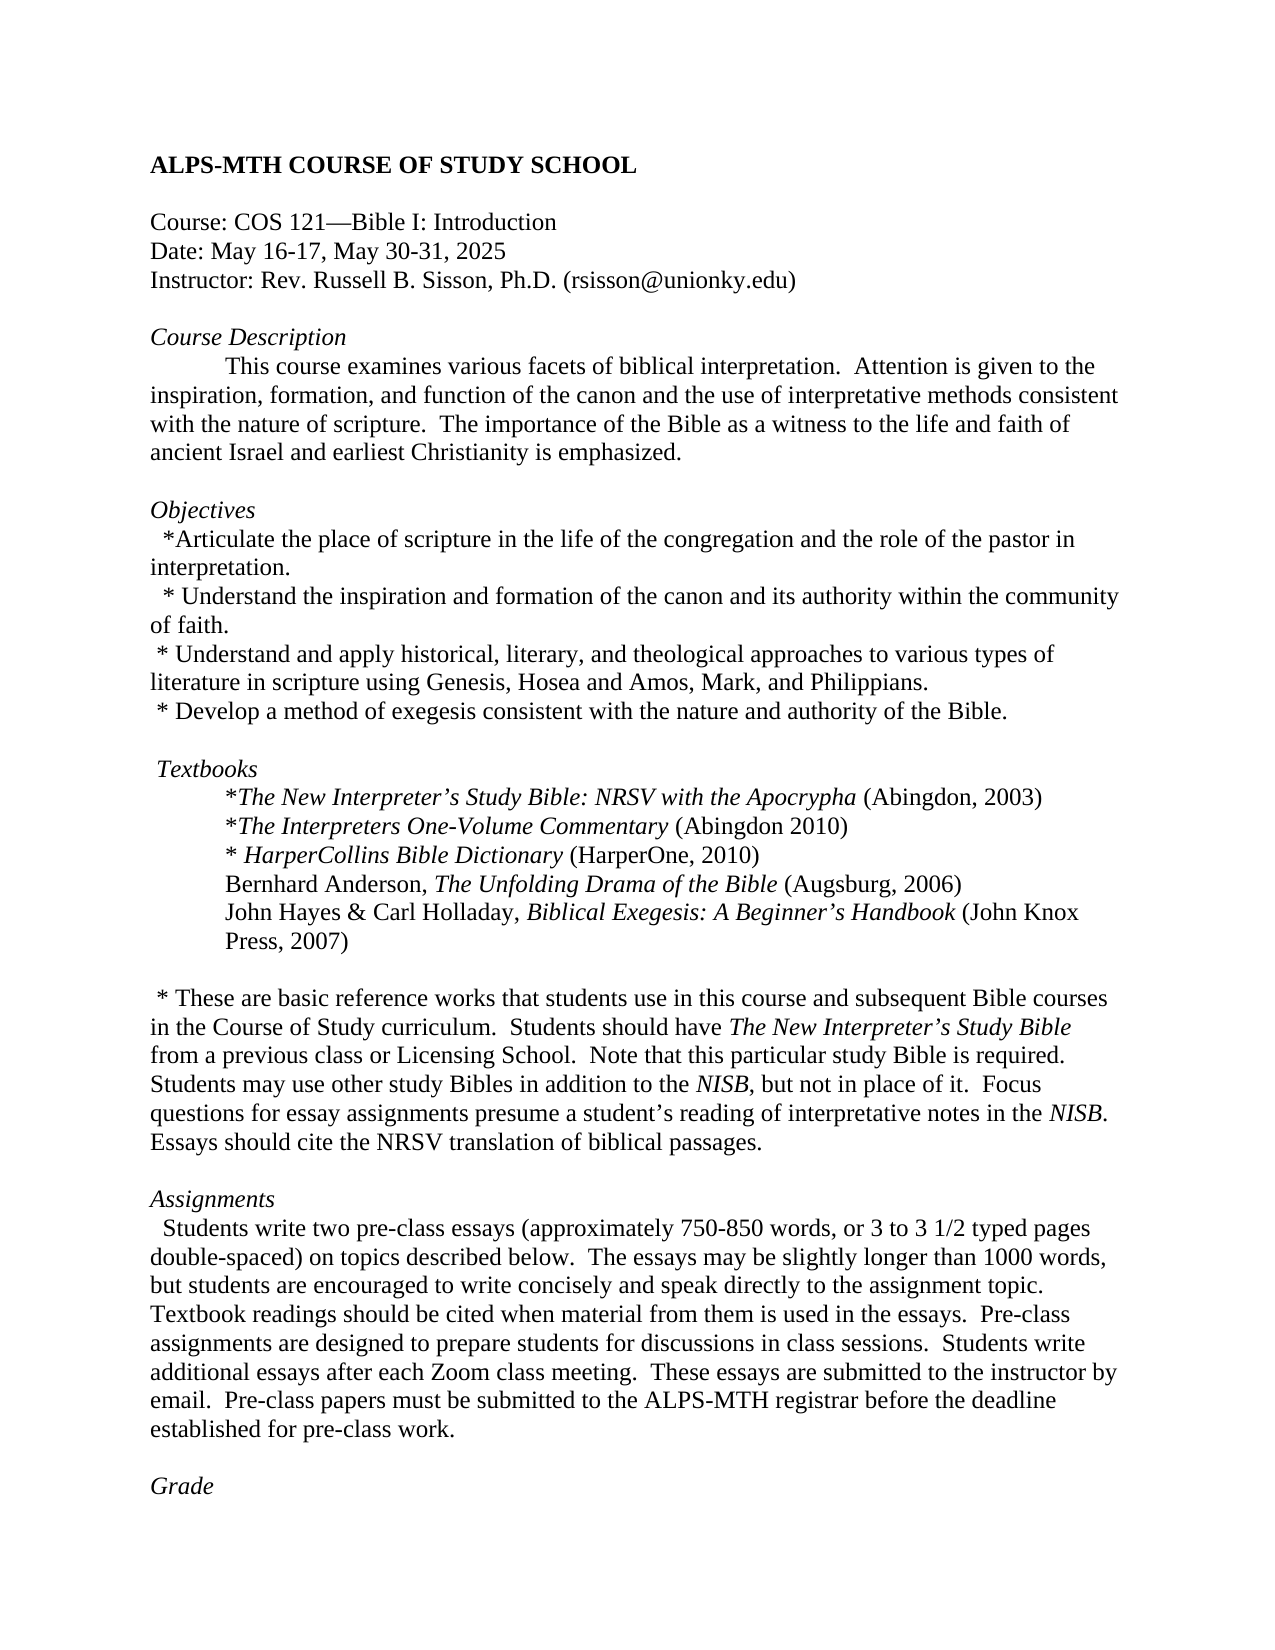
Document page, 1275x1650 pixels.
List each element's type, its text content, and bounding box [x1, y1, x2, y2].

text * HarperCollins Bible Dictionary (HarperOne, 2010) [150, 840, 1125, 869]
text Course Description [150, 322, 1125, 351]
text Instructor: Rev. Russell B. Sisson, Ph.D. (rsisson@unionky.edu) [150, 265, 1125, 294]
text Assignments [150, 1184, 1125, 1213]
text This course examines various facets of biblical interpretation. Attention is given to the inspiration, formation, and function of the canon and the use of interpretative methods consistent with the nature of scripture. The importance of the Bible as a witness to the life and faith of ancient Israel and earliest Christianity is emphasized. [150, 351, 1125, 466]
text *The New Interpreter’s Study Bible: NRSV with the Apocrypha (Abingdon, 2003) [150, 782, 1125, 811]
text Grade [150, 1471, 1125, 1500]
text John Hayes & Carl Holladay, Biblical Exegesis: A Beginner’s Handbook (John Knox Press, 2007) [225, 897, 1125, 955]
text * Understand the inspiration and formation of the canon and its authority within the community of faith. [150, 581, 1125, 639]
text * Understand and apply historical, literary, and theological approaches to various types of literature in scripture using Genesis, Hosea and Amos, Mark, and Philippians. [150, 639, 1125, 696]
text * Develop a method of exegesis consistent with the nature and authority of the Bible. [150, 696, 1125, 725]
text * These are basic reference works that students use in this course and subsequent Bible courses in the Course of Study curriculum. Students should have The New Interpreter’s Study Bible from a previous class or Licensing School. Note that this particular study Bible is required. Students may use other study Bibles in addition to the NISB, but not in place of it. Focus questions for essay assignments presume a student’s reading of interpretative notes in the NISB. Essays should cite the NRSV translation of biblical passages. [150, 983, 1125, 1156]
text ALPS-MTH COURSE OF STUDY SCHOOL [150, 150, 1125, 179]
text Course: COS 121—Bible I: Introduction [150, 207, 1125, 236]
text *The Interpreters One-Volume Commentary (Abingdon 2010) [150, 811, 1125, 840]
text *Articulate the place of scripture in the life of the congregation and the role of the pastor in interpretation. [150, 524, 1125, 581]
text Students write two pre-class essays (approximately 750-850 words, or 3 to 3 1/2 typed pages double-spaced) on topics described below. The essays may be slightly longer than 1000 words, but students are encouraged to write concisely and speak directly to the assignment topic. Textbook readings should be cited when material from them is used in the essays. Pre-class assignments are designed to prepare students for discussions in class sessions. Students write additional essays after each Zoom class meeting. These essays are submitted to the instructor by email. Pre-class papers must be submitted to the ALPS-MTH registrar before the deadline established for pre-class work. [150, 1213, 1125, 1443]
text Bernhard Anderson, The Unfolding Drama of the Bible (Augsburg, 2006) [150, 869, 1125, 897]
text Objectives [150, 495, 1125, 524]
text Date: May 16-17, May 30-31, 2025 [150, 236, 1125, 265]
text Textbooks [150, 754, 1125, 782]
